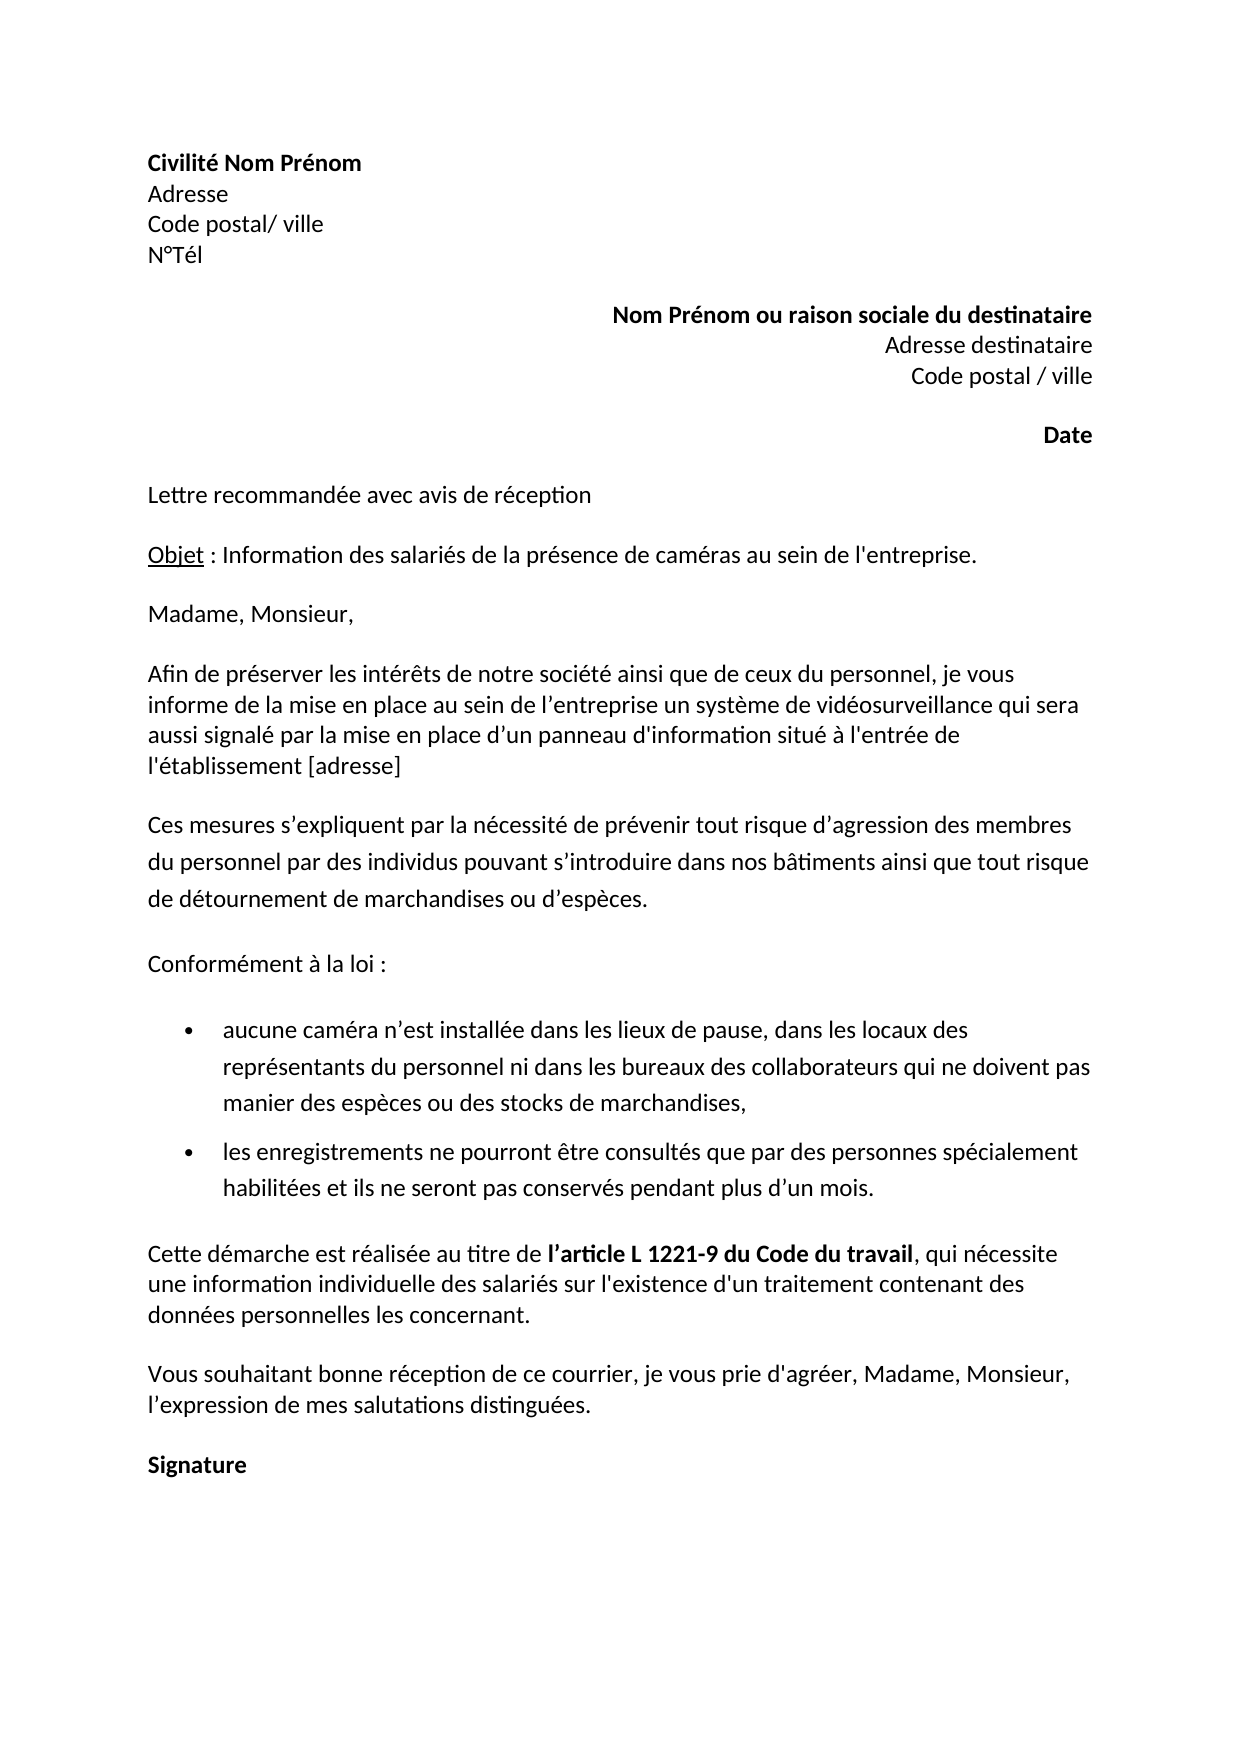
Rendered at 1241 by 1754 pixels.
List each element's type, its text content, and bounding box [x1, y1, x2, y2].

text Signature [148, 1466, 1093, 1497]
text Ces mesures s’expliquent par la nécessité de prévenir tout risque d’agression des membres du personnel par des individus pouvant s’introduire dans nos bâtiments ainsi que tout risque de détournement de marchandises ou d’espèces. [148, 809, 1093, 913]
text Date [148, 419, 1093, 450]
text Cette démarche est réalisée au titre de l’article L 1221-9 du Code du travail, qui nécessite une information individuelle des salariés sur l'existence d'un traitement contenant des données personnelles les concernant. [148, 1255, 1093, 1347]
text Afin de préserver les intérêts de notre société ainsi que de ceux du personnel, je vous informe de la mise en place au sein de l’entreprise un système de vidéosurveillance qui sera aussi signalé par la mise en place d’un panneau d'information situé à l'entrée de l'établissement [adresse] [148, 658, 1093, 780]
text Civilité Nom Prénom Adresse Code postal/ ville N°Tél [148, 148, 1093, 270]
text Lettre recommandée avec avis de réception [148, 479, 1093, 510]
text Vous souhaitant bonne réception de ce courrier, je vous prie d'agréer, Madame, Monsieur, l’expression de mes salutations distinguées. [148, 1376, 1093, 1437]
list aucune caméra n’est installée dans les lieux de pause, dans les locaux des représentants du personnel ni dans les bureaux des collaborateurs qui ne doivent pas manier des espèces ou des stocks de marchandises, [185, 1014, 1093, 1118]
text Conformément à la loi : [148, 948, 1093, 979]
text Madame, Monsieur, [148, 599, 1093, 629]
list les enregistrements ne pourront être consultés que par des personnes spécialement habilitées et ils ne seront pas conservés pendant plus d’un mois. [185, 1153, 1093, 1220]
text Nom Prénom ou raison sociale du destinataire Adresse destinataire Code postal / ville [148, 299, 1093, 390]
text Objet : Information des salariés de la présence de caméras au sein de l'entreprise. [148, 539, 1093, 569]
